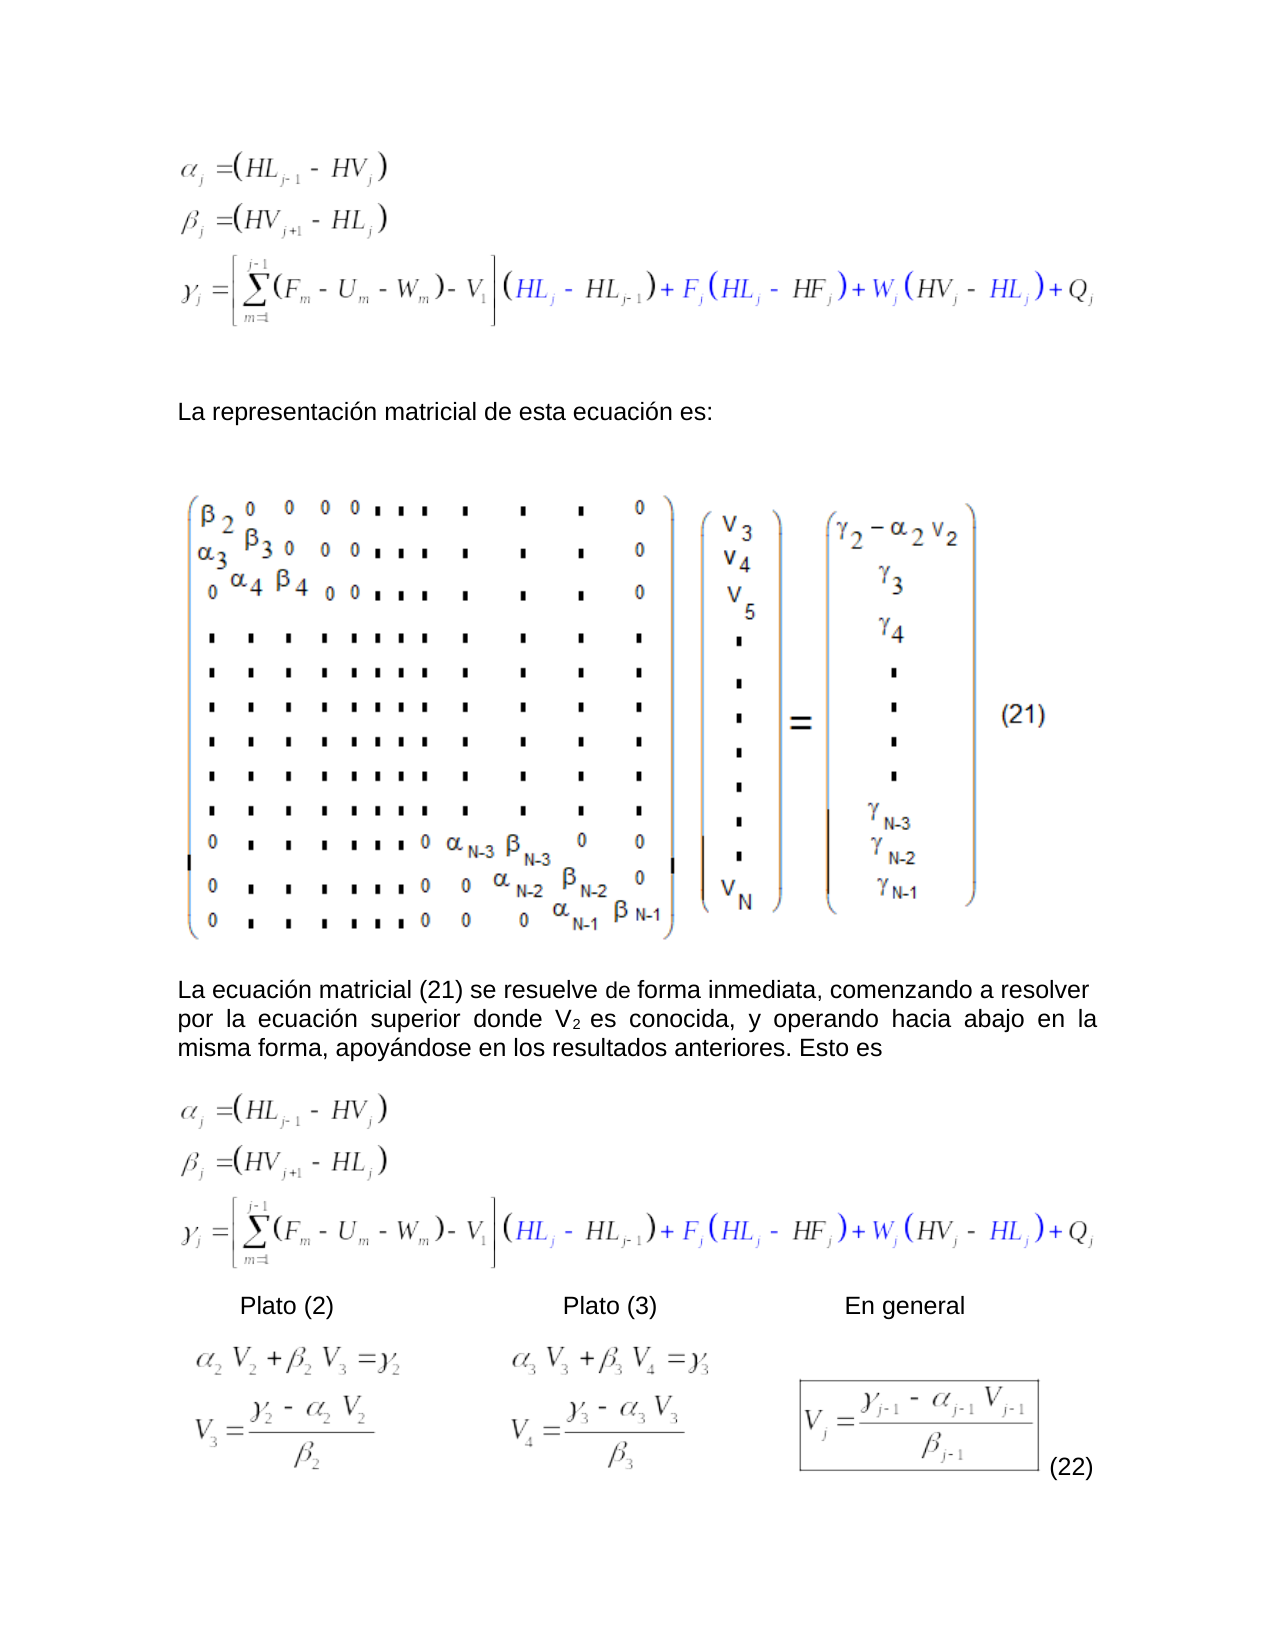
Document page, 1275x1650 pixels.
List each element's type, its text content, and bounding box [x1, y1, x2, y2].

text por la ecuación superior donde V2 es conocida, y operando hacia abajo en la misma forma, apoyándose en los resultados anteriores. Esto es [177, 1004, 1098, 1061]
text La ecuación matricial (21) se resuelve de forma inmediata, comenzando a resolver [177, 975, 1098, 1004]
picture [177, 492, 1053, 957]
text Plato (2) Plato (3) En general [177, 1291, 1098, 1320]
text La representación matricial de esta ecuación es: [177, 397, 1098, 425]
text (22) [177, 1339, 1098, 1481]
